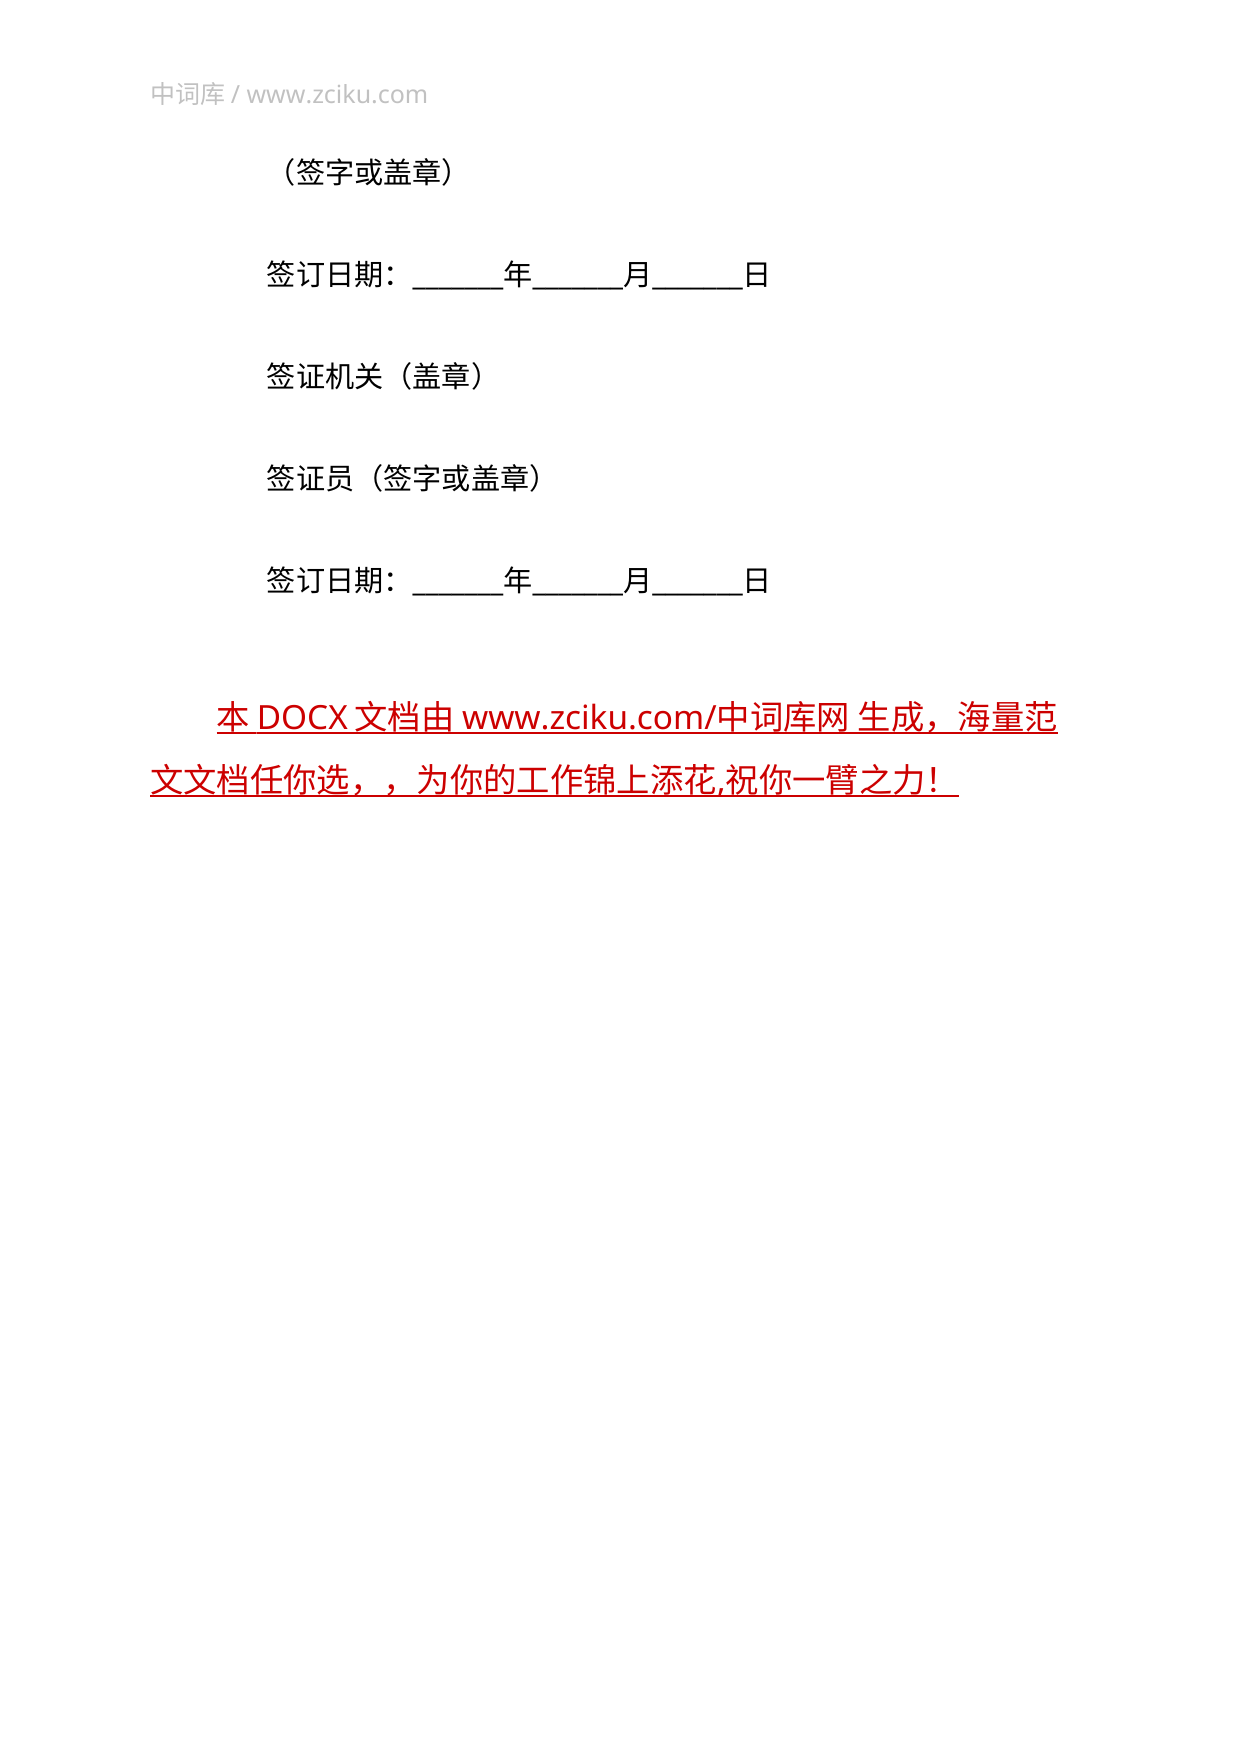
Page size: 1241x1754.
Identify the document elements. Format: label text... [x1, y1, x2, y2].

text 本DOCX文档由 www.zciku.com/中词库网 生成，海量范文文档任你选，，为你的工作锦上添花,祝你一臂之力！ [150, 691, 1090, 802]
text 签证员（签字或盖章） [150, 456, 1090, 498]
text （签字或盖章） [150, 150, 1090, 192]
text 签证机关（盖章） [150, 354, 1090, 396]
text 签订日期：_______年_______月_______日 [150, 252, 1090, 294]
text 签订日期：_______年_______月_______日 [150, 557, 1090, 600]
